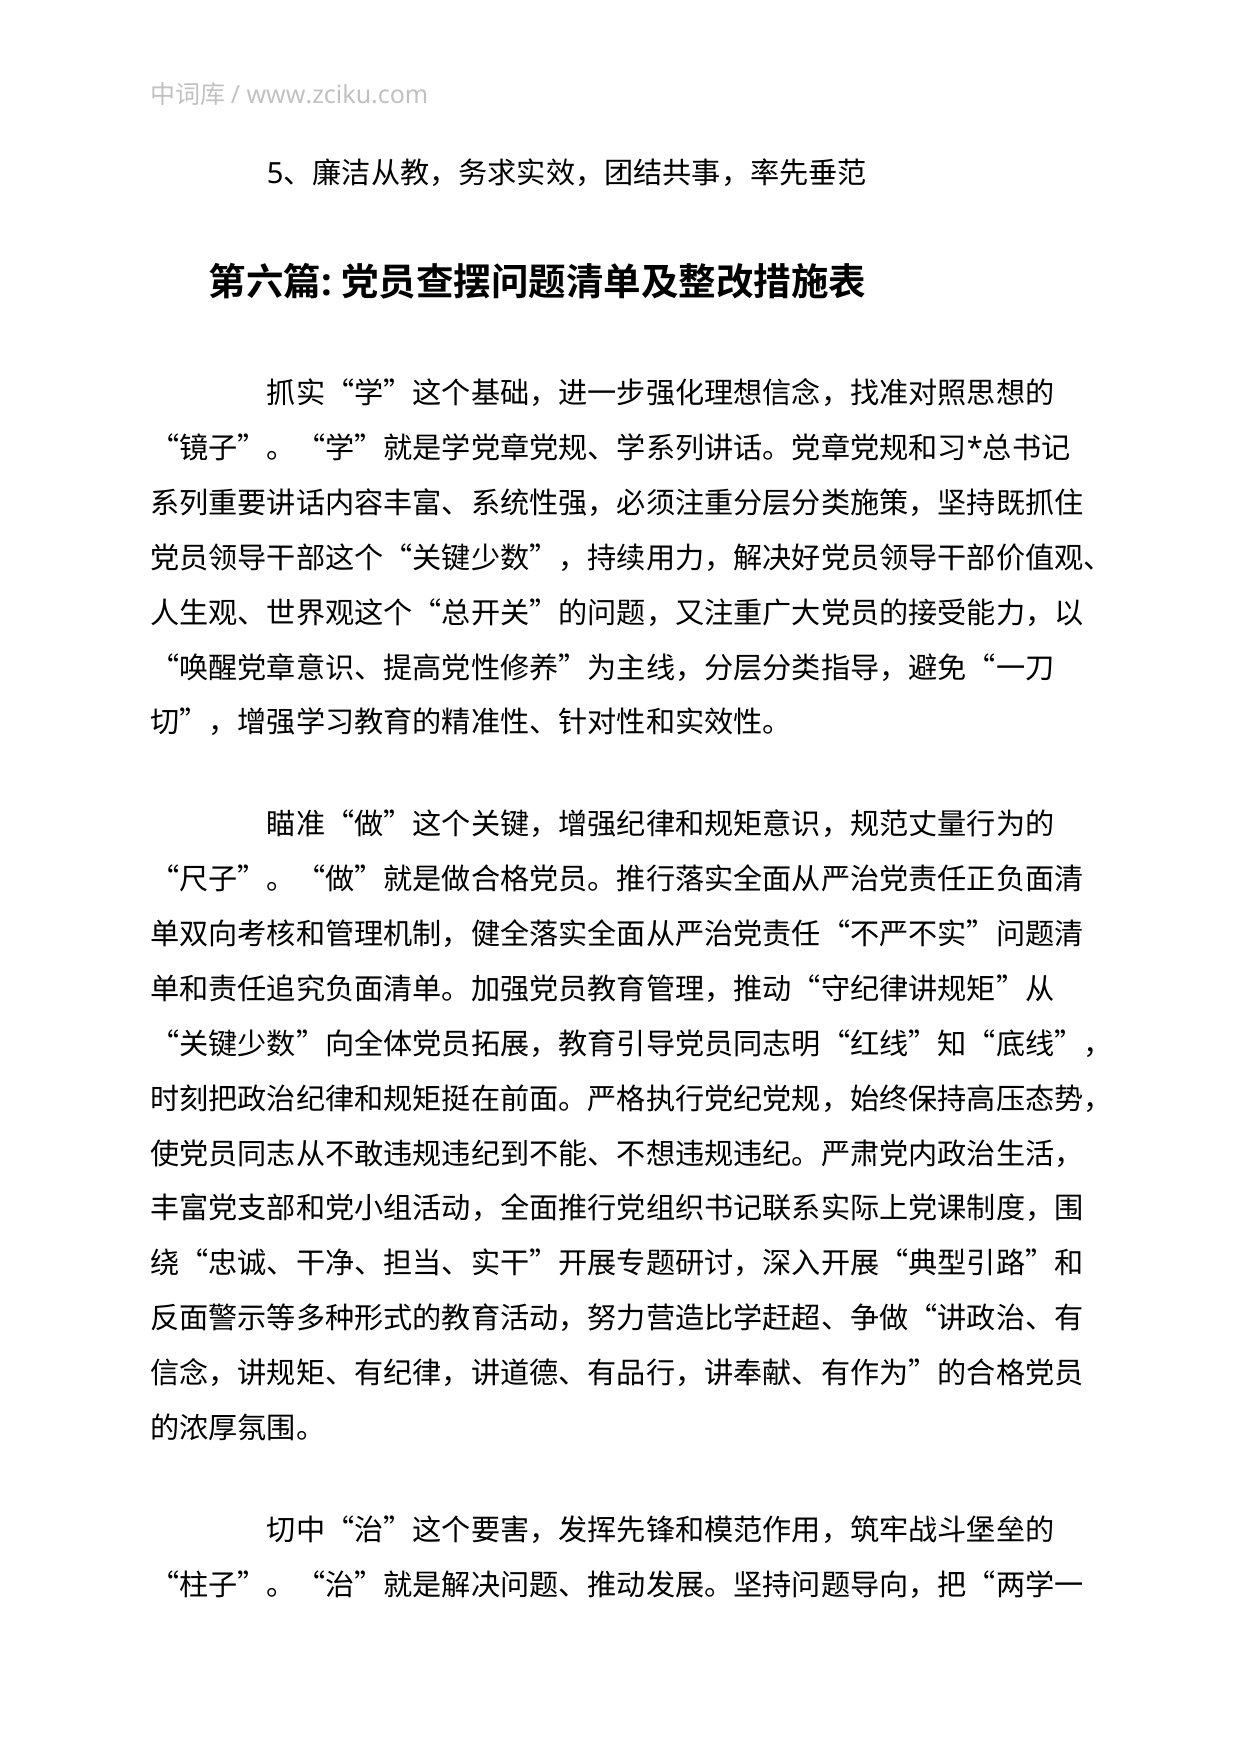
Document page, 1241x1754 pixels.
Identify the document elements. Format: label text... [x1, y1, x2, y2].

text 瞄准“做”这个关键，增强纪律和规矩意识，规范丈量行为的“尺子”。“做”就是做合格党员。推行落实全面从严治党责任正负面清单双向考核和管理机制，健全落实全面从严治党责任“不严不实”问题清单和责任追究负面清单。加强党员教育管理，推动“守纪律讲规矩”从“关键少数”向全体党员拓展，教育引导党员同志明“红线”知“底线”，时刻把政治纪律和规矩挺在前面。严格执行党纪党规，始终保持高压态势，使党员同志从不敢违规违纪到不能、不想违规违纪。严肃党内政治生活，丰富党支部和党小组活动，全面推行党组织书记联系实际上党课制度，围绕“忠诚、干净、担当、实干”开展专题研讨，深入开展“典型引路”和反面警示等多种形式的教育活动，努力营造比学赶超、争做“讲政治、有信念，讲规矩、有纪律，讲道德、有品行，讲奉献、有作为”的合格党员的浓厚氛围。 [150, 801, 1090, 1447]
text 5、廉洁从教，务求实效，团结共事，率先垂范 [150, 150, 1090, 192]
text 抓实“学”这个基础，进一步强化理想信念，找准对照思想的“镜子”。“学”就是学党章党规、学系列讲话。党章党规和习*总书记系列重要讲话内容丰富、系统性强，必须注重分层分类施策，坚持既抓住党员领导干部这个“关键少数”，持续用力，解决好党员领导干部价值观、人生观、世界观这个“总开关”的问题，又注重广大党员的接受能力，以“唤醒党章意识、提高党性修养”为主线，分层分类指导，避免“一刀切”，增强学习教育的精准性、针对性和实效性。 [150, 369, 1090, 741]
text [150, 1506, 1090, 1604]
text 第六篇: 党员查摆问题清单及整改措施表 [150, 252, 1090, 306]
